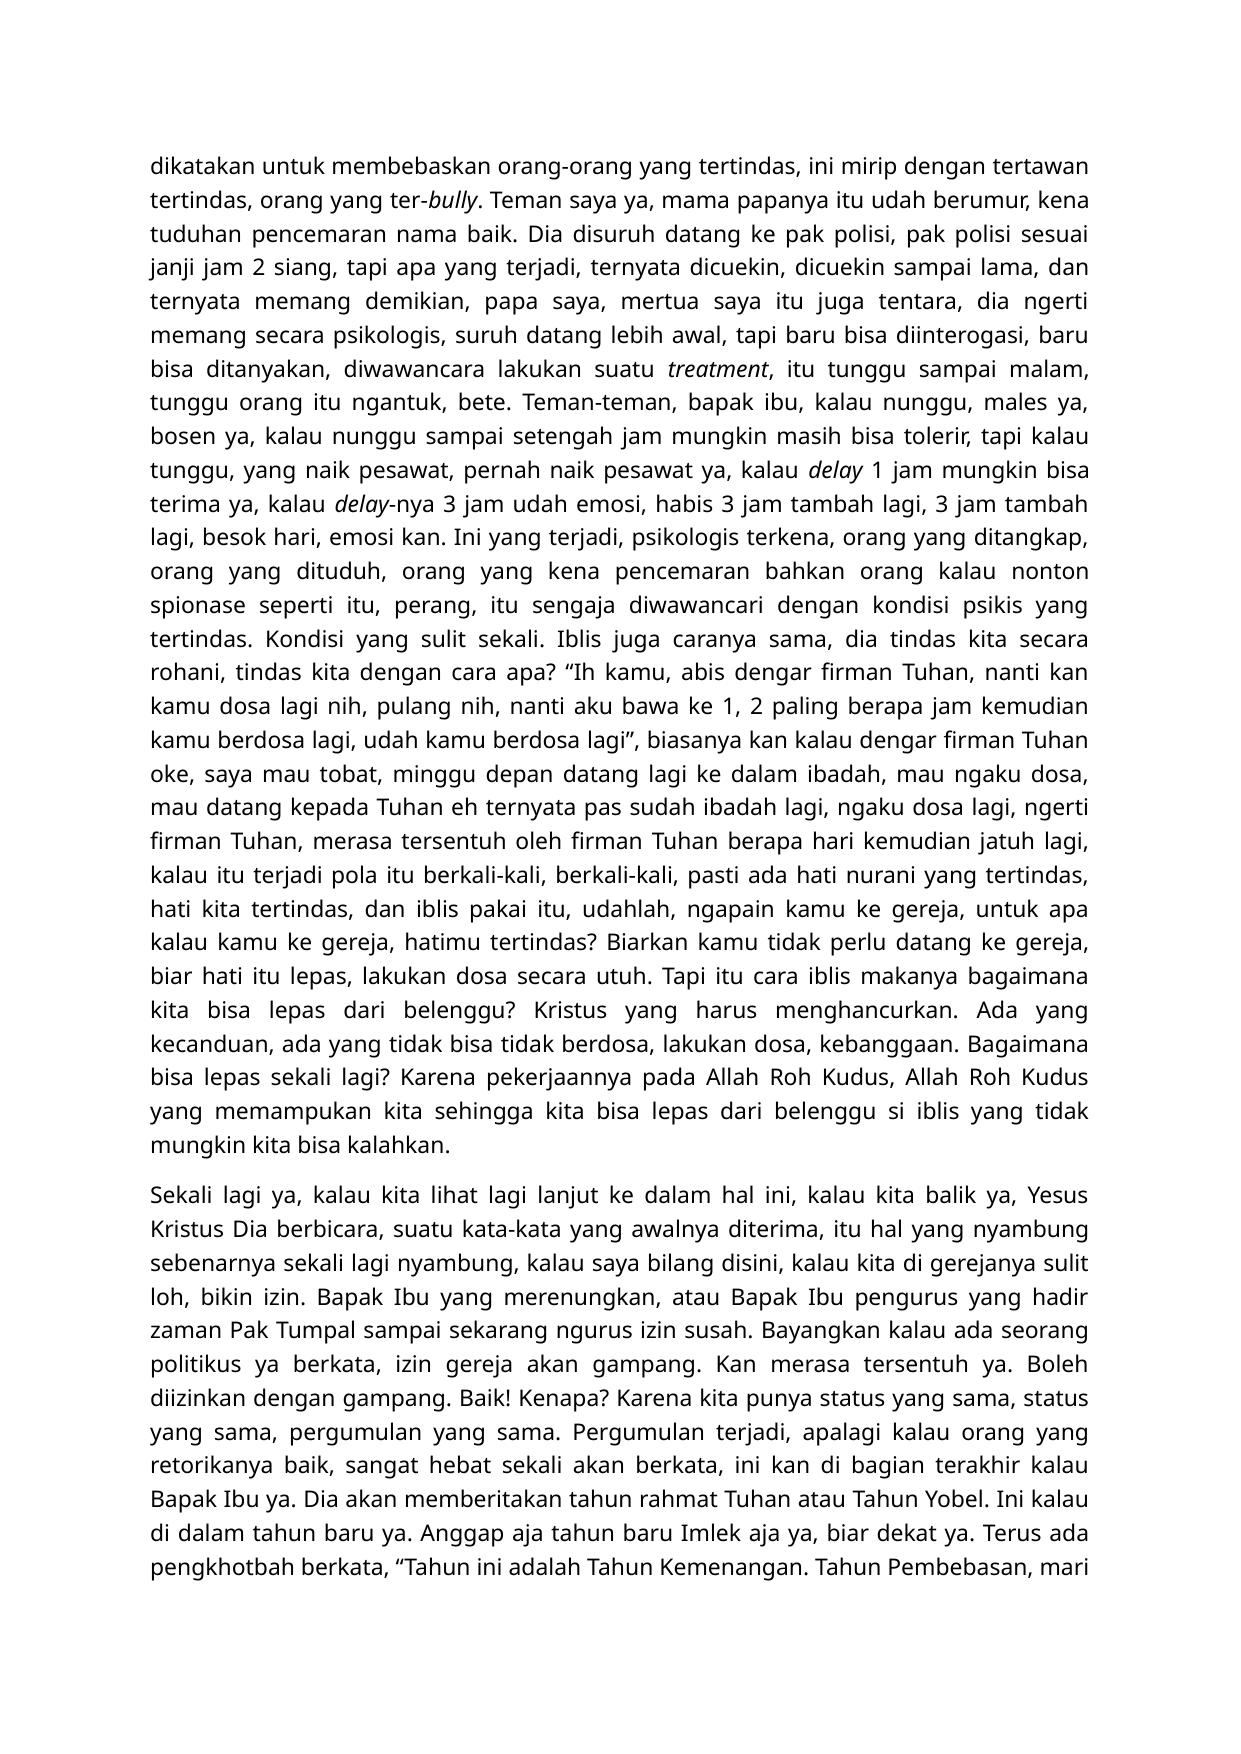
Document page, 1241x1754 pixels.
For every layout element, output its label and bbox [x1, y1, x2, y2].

text [150, 150, 1090, 1160]
text [150, 1179, 1090, 1582]
